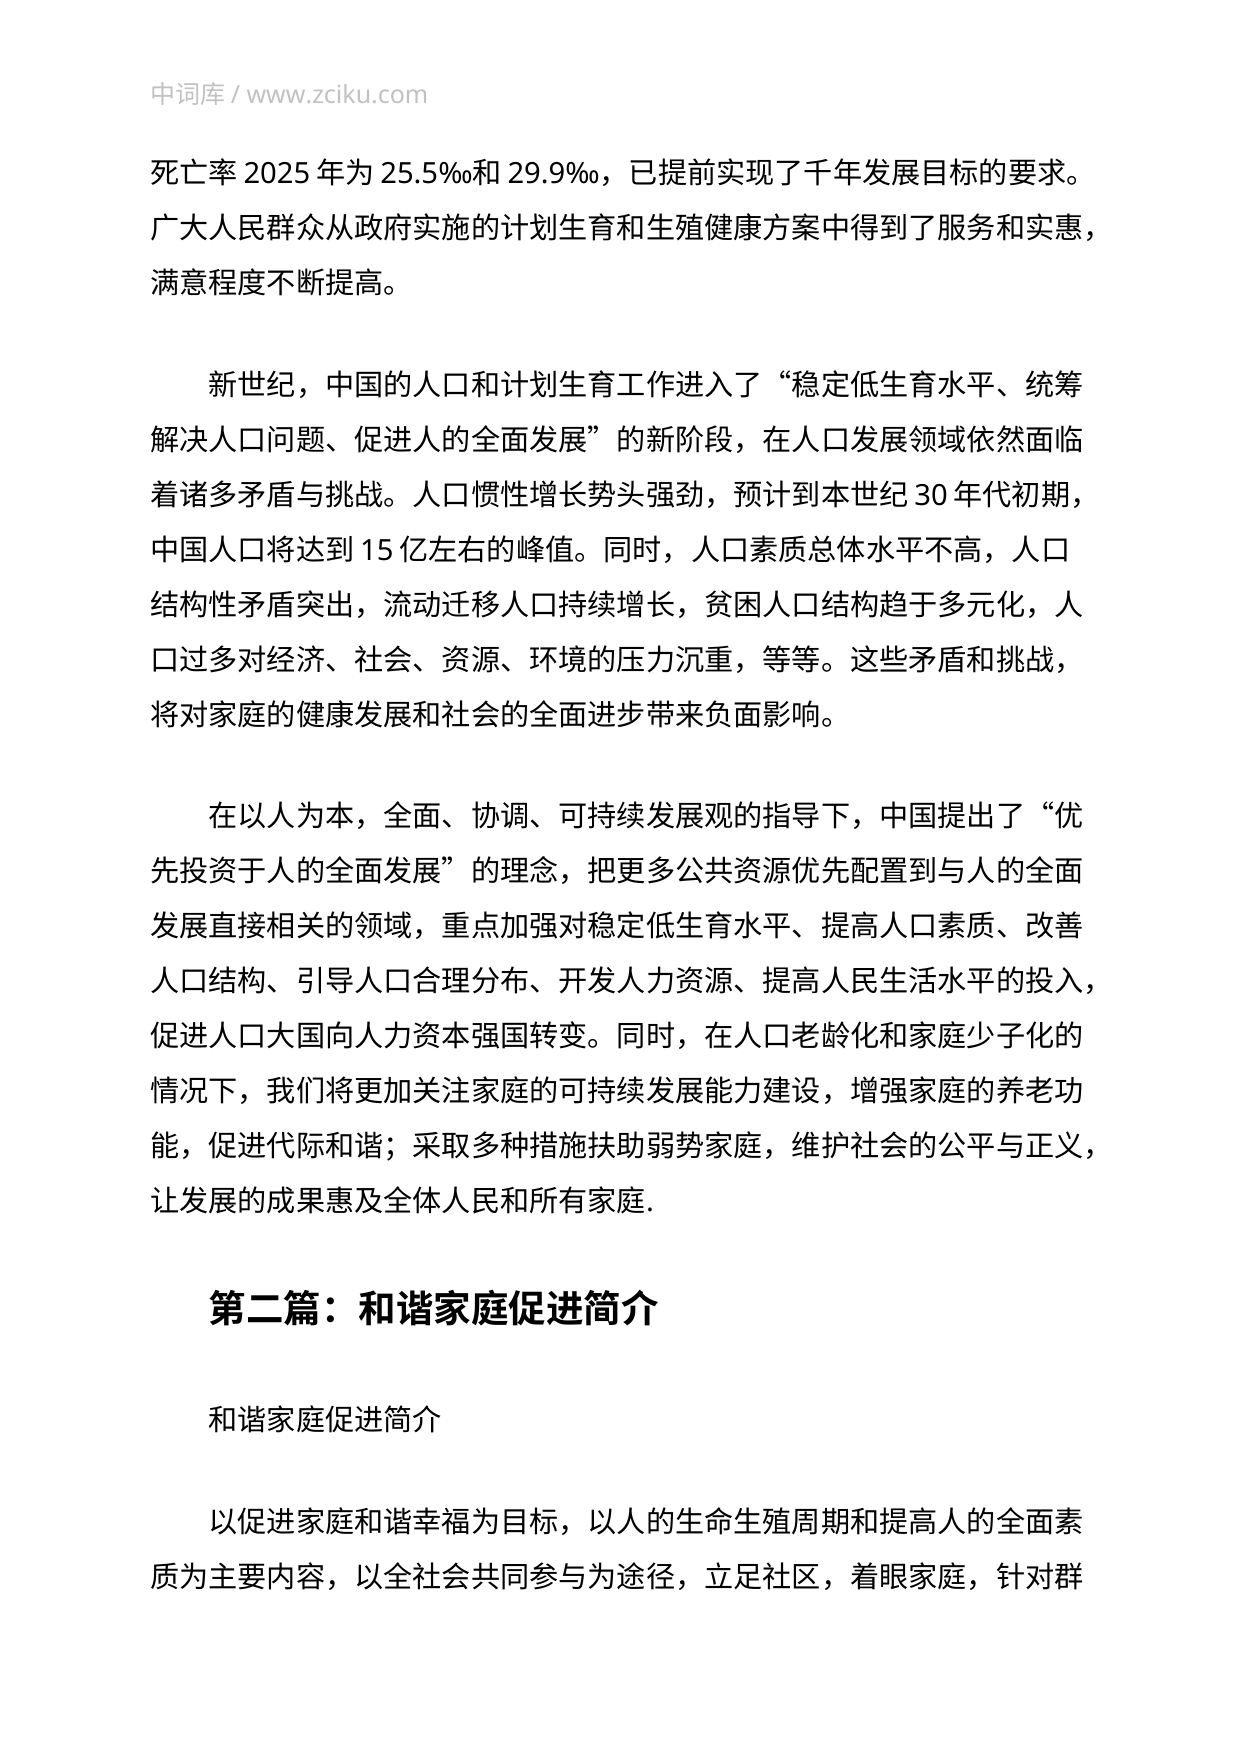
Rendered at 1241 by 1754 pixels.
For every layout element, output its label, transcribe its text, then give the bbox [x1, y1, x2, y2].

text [150, 150, 1090, 302]
text 和谐家庭促进简介 [150, 1397, 1090, 1439]
text 新世纪，中国的人口和计划生育工作进入了“稳定低生育水平、统筹解决人口问题、促进人的全面发展”的新阶段，在人口发展领域依然面临着诸多矛盾与挑战。人口惯性增长势头强劲，预计到本世纪30年代初期，中国人口将达到15亿左右的峰值。同时，人口素质总体水平不高，人口结构性矛盾突出，流动迁移人口持续增长，贫困人口结构趋于多元化，人口过多对经济、社会、资源、环境的压力沉重，等等。这些矛盾和挑战，将对家庭的健康发展和社会的全面进步带来负面影响。 [150, 362, 1090, 733]
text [150, 1498, 1090, 1596]
text 在以人为本，全面、协调、可持续发展观的指导下，中国提出了“优先投资于人的全面发展”的理念，把更多公共资源优先配置到与人的全面发展直接相关的领域，重点加强对稳定低生育水平、提高人口素质、改善人口结构、引导人口合理分布、开发人力资源、提高人民生活水平的投入，促进人口大国向人力资本强国转变。同时，在人口老龄化和家庭少子化的情况下，我们将更加关注家庭的可持续发展能力建设，增强家庭的养老功能，促进代际和谐；采取多种措施扶助弱势家庭，维护社会的公平与正义，让发展的成果惠及全体人民和所有家庭. [150, 793, 1090, 1220]
text 第二篇：和谐家庭促进简介 [150, 1279, 1090, 1333]
